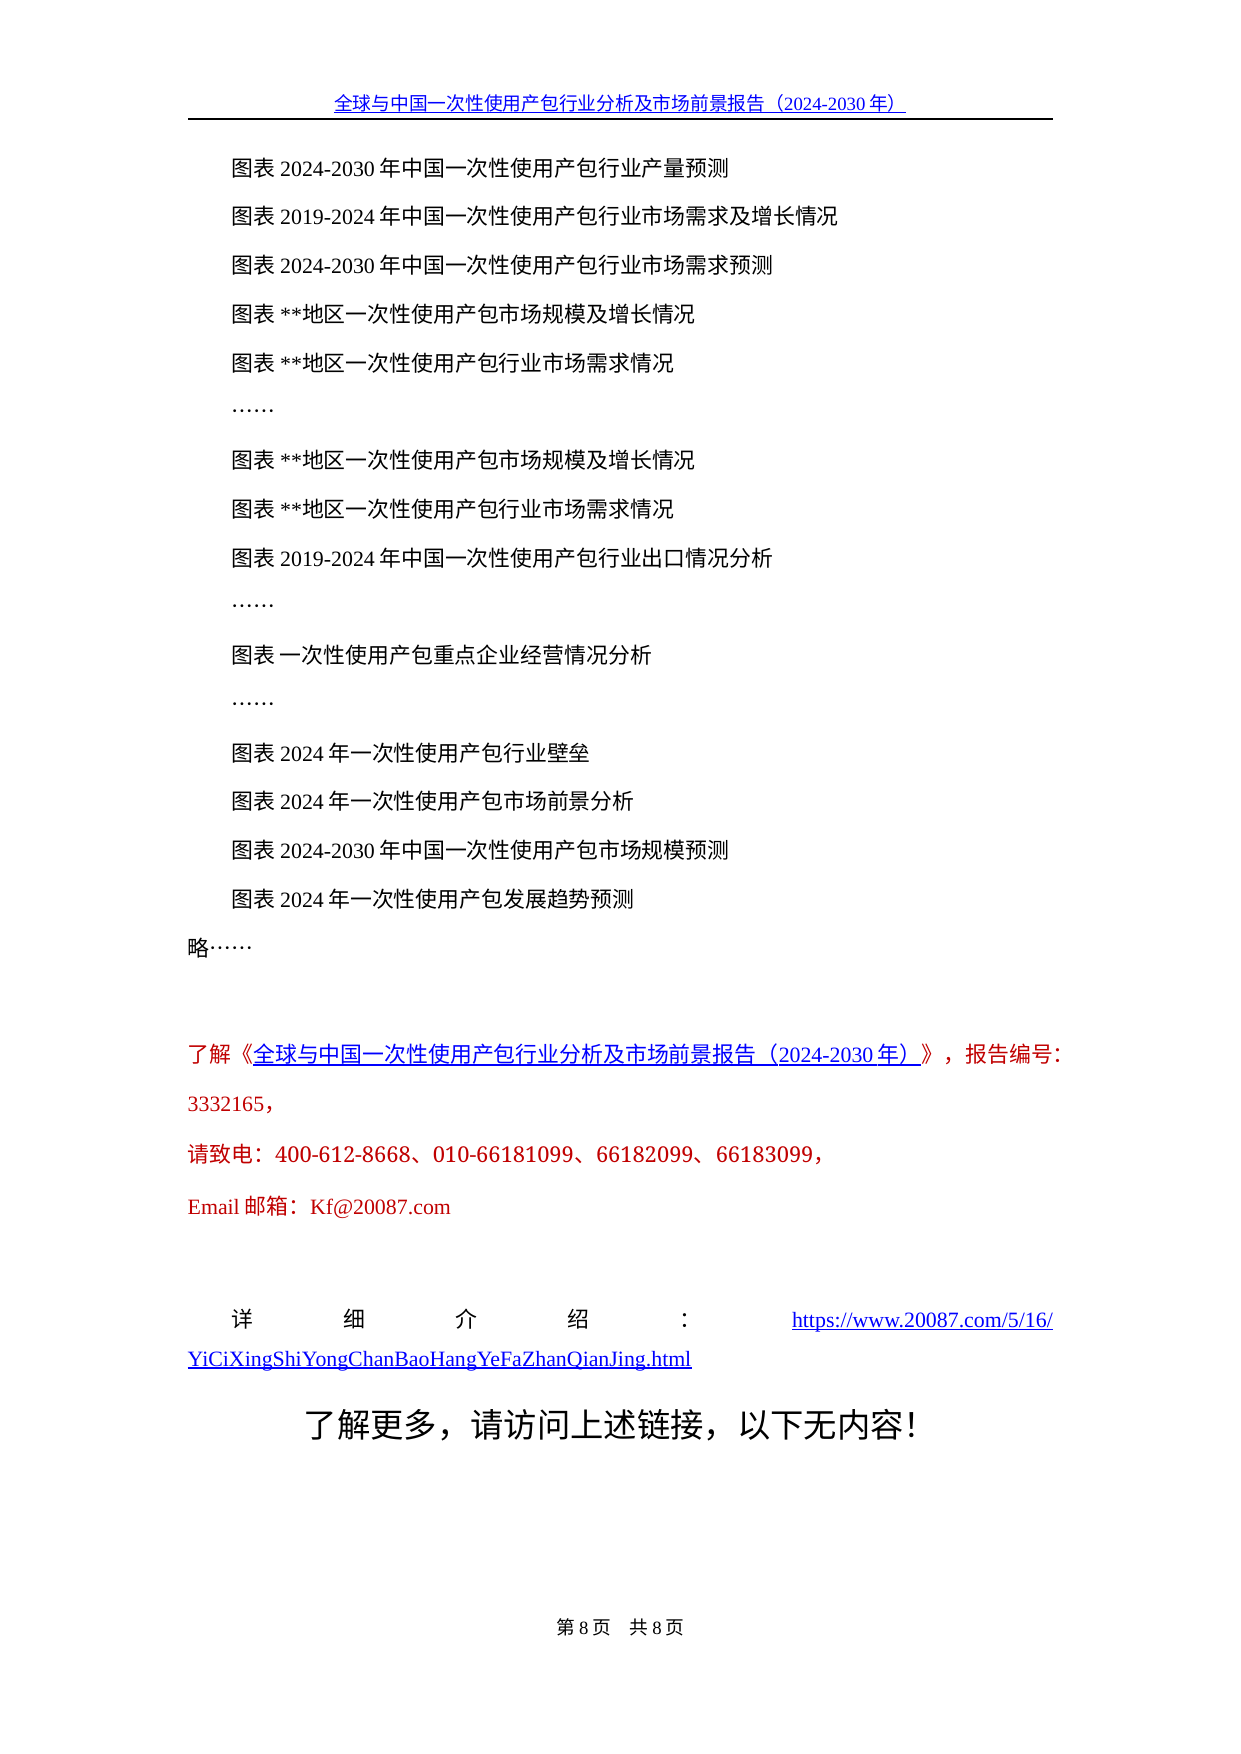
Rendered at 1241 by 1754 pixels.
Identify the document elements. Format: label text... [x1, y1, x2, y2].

text Email邮箱：Kf@20087.com [187, 1188, 1053, 1221]
text 请致电：400-612-8668、010-66181099、66182099、66183099， [187, 1137, 1053, 1169]
text 了解《全球与中国一次性使用产包行业分析及市场前景报告（2024-2030年）》，报告编号：3332165， [187, 1037, 1053, 1118]
title 了解更多，请访问上述链接，以下无内容！ [187, 1390, 1053, 1455]
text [187, 150, 1053, 963]
text 详细介绍：https://www.20087.com/5/16/YiCiXingShiYongChanBaoHangYeFaZhanQianJing.html [187, 1301, 1053, 1374]
